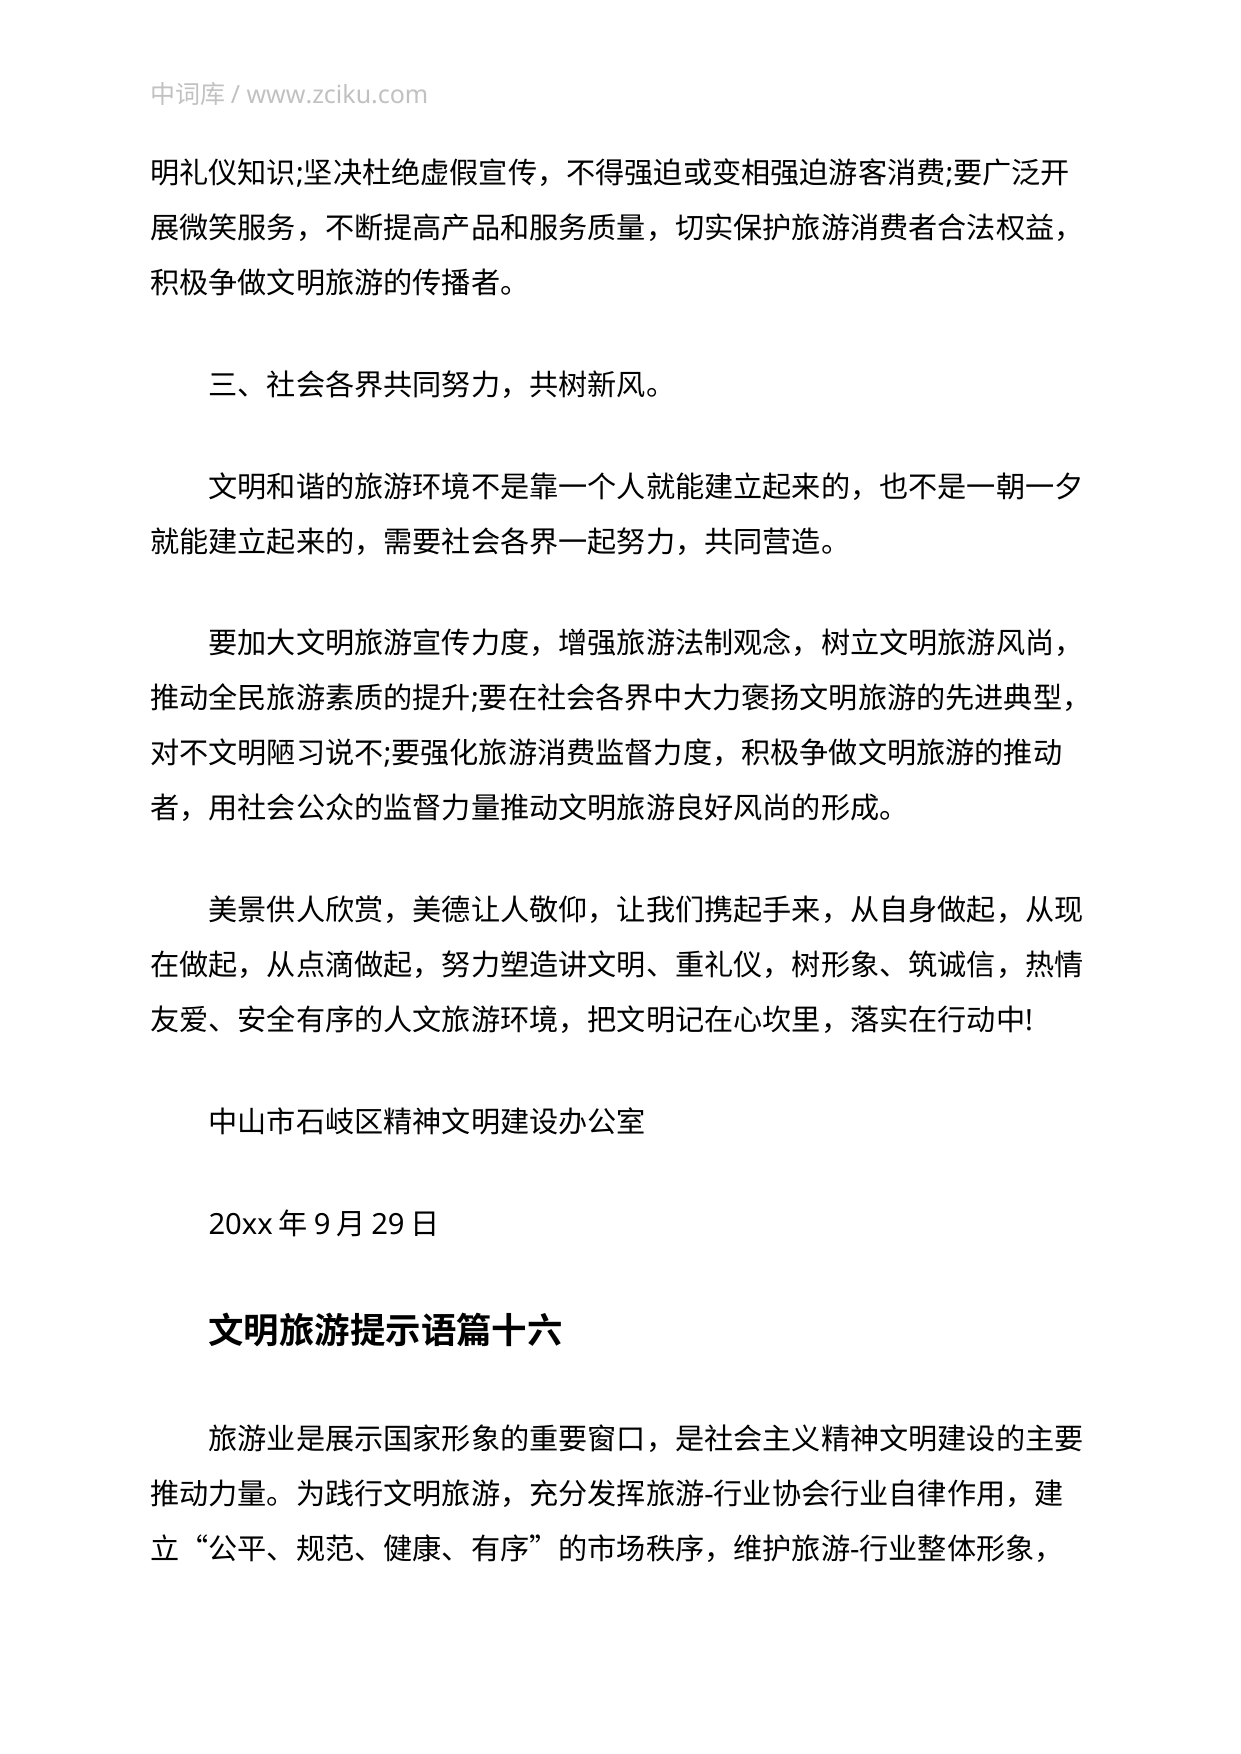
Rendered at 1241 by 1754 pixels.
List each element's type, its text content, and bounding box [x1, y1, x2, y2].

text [150, 1416, 1090, 1568]
text 文明和谐的旅游环境不是靠一个人就能建立起来的，也不是一朝一夕就能建立起来的，需要社会各界一起努力，共同营造。 [150, 463, 1090, 561]
text 要加大文明旅游宣传力度，增强旅游法制观念，树立文明旅游风尚，推动全民旅游素质的提升;要在社会各界中大力褒扬文明旅游的先进典型，对不文明陋习说不;要强化旅游消费监督力度，积极争做文明旅游的推动者，用社会公众的监督力量推动文明旅游良好风尚的形成。 [150, 620, 1090, 827]
text 20xx年9月29日 [150, 1200, 1090, 1243]
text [150, 150, 1090, 302]
text 中山市石岐区精神文明建设办公室 [150, 1098, 1090, 1141]
text 美景供人欣赏，美德让人敬仰，让我们携起手来，从自身做起，从现在做起，从点滴做起，努力塑造讲文明、重礼仪，树形象、筑诚信，热情友爱、安全有序的人文旅游环境，把文明记在心坎里，落实在行动中! [150, 887, 1090, 1039]
text 三、社会各界共同努力，共树新风。 [150, 362, 1090, 404]
text 文明旅游提示语篇十六 [150, 1302, 1090, 1353]
